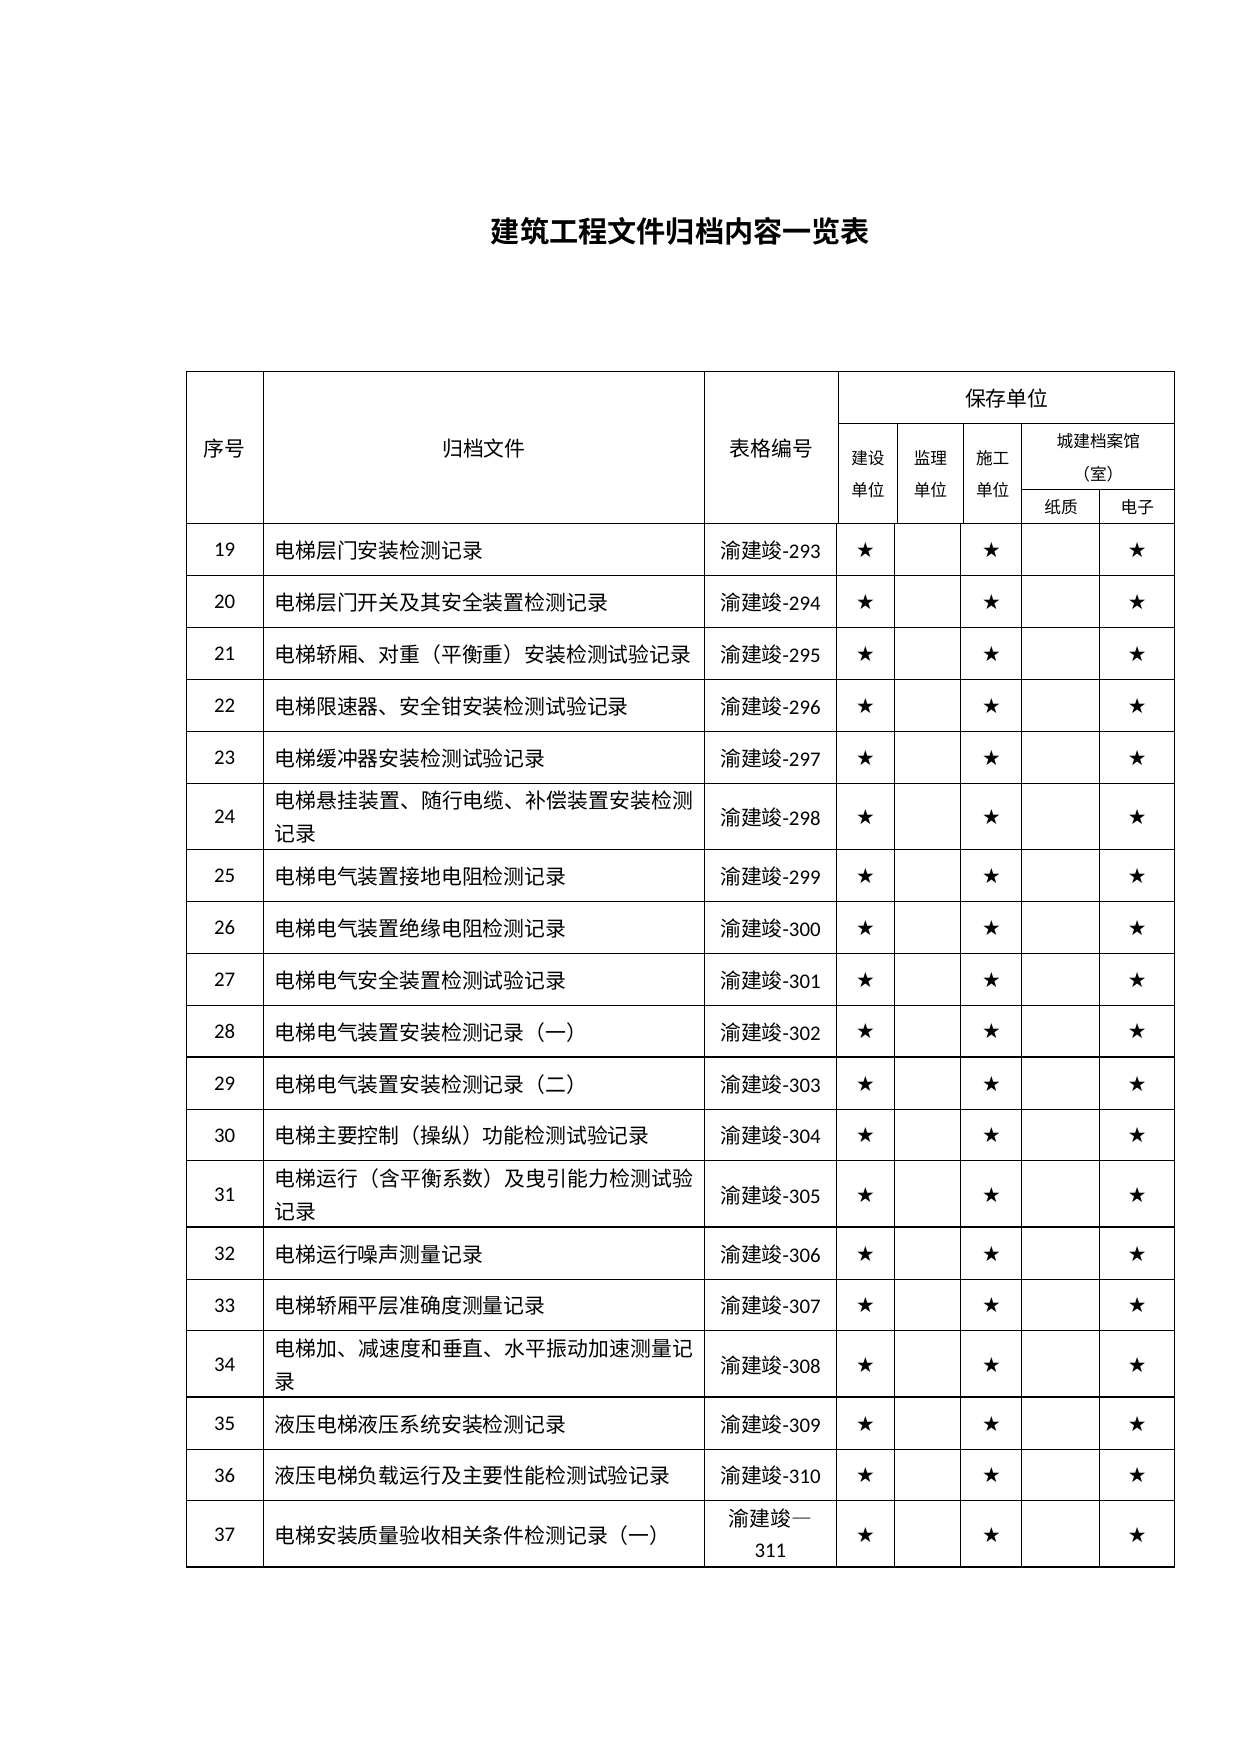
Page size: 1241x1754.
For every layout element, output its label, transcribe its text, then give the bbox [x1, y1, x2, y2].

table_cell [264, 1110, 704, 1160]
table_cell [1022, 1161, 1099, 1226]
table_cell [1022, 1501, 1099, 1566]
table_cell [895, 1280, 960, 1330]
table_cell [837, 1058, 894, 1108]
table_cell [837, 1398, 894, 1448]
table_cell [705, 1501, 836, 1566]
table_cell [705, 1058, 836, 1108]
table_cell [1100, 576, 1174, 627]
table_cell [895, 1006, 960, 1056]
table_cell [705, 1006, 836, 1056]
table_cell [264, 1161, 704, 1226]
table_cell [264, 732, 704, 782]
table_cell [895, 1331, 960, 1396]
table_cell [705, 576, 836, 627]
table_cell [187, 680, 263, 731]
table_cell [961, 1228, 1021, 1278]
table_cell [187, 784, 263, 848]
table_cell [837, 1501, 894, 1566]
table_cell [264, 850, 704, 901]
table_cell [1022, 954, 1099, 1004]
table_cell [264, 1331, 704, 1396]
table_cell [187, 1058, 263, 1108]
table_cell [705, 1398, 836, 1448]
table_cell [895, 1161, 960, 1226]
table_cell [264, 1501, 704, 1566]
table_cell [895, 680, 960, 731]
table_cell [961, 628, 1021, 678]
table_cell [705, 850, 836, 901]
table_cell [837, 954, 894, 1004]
table_cell 保存单位 [839, 372, 1174, 423]
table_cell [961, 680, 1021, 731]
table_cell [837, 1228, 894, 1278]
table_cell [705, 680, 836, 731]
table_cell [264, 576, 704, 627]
table_cell 序号 [187, 372, 263, 523]
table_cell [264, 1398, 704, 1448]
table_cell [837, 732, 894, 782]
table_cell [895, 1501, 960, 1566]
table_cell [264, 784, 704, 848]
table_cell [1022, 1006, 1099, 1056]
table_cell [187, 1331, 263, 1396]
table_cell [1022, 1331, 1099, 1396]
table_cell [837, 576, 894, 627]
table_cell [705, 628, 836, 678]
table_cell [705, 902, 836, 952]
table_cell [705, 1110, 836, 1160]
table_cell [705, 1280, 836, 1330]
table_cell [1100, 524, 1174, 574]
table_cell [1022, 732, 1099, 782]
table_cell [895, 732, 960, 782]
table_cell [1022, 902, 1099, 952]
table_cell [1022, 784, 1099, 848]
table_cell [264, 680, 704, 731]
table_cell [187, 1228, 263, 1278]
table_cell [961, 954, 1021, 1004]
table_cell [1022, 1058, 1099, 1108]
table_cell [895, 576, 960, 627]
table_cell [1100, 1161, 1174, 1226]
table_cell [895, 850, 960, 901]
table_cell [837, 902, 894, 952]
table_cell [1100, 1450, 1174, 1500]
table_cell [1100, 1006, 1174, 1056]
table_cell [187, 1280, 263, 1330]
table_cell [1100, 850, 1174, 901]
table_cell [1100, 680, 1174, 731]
table_cell 纸质 [1022, 490, 1099, 523]
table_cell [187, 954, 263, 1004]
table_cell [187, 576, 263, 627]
table_cell 监理单位 [898, 424, 963, 523]
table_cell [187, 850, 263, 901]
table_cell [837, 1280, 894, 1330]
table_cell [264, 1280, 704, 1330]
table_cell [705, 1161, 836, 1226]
table_cell 建设单位 [839, 424, 897, 523]
table_header 建筑工程文件归档内容一览表 [186, 162, 1174, 371]
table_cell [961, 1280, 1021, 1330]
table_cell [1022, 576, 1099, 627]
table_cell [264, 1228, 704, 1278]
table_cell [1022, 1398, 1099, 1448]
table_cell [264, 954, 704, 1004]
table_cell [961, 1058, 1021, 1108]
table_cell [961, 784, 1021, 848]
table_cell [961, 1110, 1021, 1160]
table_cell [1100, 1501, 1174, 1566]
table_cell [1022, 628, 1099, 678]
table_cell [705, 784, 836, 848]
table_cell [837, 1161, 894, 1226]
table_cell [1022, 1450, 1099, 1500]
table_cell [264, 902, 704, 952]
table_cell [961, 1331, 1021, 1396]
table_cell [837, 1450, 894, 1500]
table_cell 表格编号 [705, 372, 838, 523]
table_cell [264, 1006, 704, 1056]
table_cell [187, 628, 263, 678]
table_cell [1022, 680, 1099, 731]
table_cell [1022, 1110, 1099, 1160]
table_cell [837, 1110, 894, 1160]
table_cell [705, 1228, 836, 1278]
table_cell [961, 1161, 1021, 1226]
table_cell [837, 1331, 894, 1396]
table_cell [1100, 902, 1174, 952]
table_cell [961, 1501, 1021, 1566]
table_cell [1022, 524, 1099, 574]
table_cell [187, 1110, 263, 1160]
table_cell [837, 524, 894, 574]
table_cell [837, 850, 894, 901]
table_cell 城建档案馆（室） [1022, 424, 1174, 489]
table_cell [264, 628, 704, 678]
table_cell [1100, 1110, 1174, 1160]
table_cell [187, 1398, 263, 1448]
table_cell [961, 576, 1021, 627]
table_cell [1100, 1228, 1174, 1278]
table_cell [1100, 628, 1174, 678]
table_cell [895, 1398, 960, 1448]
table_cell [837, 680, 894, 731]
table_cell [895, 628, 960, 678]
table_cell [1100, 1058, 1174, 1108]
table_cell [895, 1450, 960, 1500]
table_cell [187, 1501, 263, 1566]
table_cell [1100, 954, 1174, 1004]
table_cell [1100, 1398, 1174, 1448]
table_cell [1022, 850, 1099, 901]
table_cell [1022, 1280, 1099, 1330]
table_cell 归档文件 [264, 372, 704, 523]
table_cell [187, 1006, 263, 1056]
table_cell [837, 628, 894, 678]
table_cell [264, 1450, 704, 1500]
table_cell 施工单位 [964, 424, 1021, 523]
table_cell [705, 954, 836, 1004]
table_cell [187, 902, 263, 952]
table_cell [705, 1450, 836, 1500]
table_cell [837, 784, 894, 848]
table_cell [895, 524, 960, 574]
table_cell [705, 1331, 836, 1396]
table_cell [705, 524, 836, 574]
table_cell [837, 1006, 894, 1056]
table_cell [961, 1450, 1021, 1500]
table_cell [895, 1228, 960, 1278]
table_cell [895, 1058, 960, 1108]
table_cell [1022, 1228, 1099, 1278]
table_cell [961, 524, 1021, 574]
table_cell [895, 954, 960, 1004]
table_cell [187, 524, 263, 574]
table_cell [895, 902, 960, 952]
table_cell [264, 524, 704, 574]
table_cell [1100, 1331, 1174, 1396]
table_cell 电子 [1100, 490, 1174, 523]
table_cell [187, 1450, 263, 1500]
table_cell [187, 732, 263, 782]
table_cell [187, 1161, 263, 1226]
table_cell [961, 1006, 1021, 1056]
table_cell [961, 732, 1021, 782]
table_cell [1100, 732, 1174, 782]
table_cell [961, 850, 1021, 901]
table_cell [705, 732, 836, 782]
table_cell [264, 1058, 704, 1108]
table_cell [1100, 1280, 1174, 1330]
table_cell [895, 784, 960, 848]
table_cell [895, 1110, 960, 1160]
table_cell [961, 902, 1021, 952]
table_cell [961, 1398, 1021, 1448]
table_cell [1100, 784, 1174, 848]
